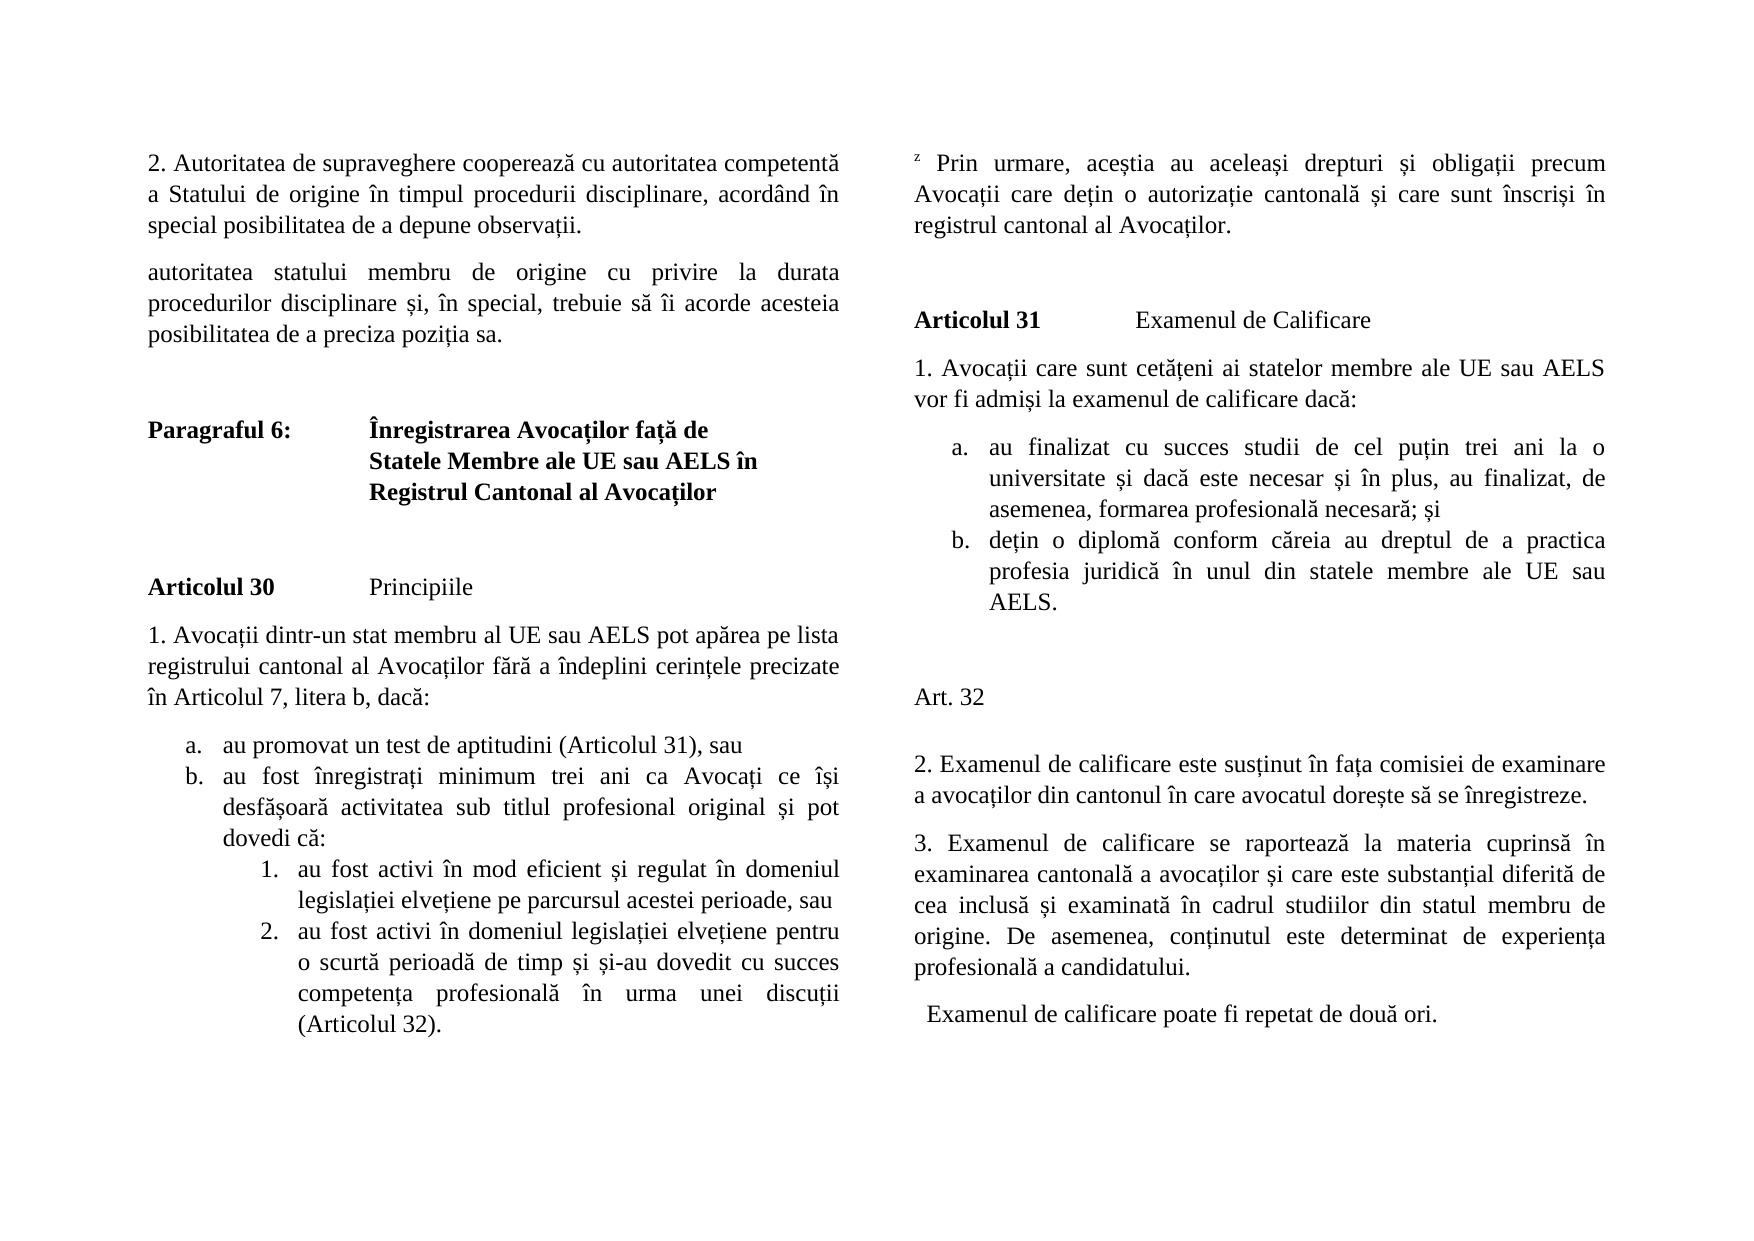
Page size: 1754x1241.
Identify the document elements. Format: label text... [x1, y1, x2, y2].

list dețin o diplomă conform căreia au dreptul de a practica profesia juridică în unul din statele membre ale UE sau AELS. [951, 525, 1606, 616]
text Articolul 31 Examenul de Calificare [914, 305, 1606, 334]
text 1. Avocații care sunt cetățeni ai statelor membre ale UE sau AELS vor fi admiși la examenul de calificare dacă: [914, 353, 1606, 413]
text Paragraful 6: Înregistrarea Avocaților față de Statele Membre ale UE sau AELS în Registrul Cantonal al Avocaților [148, 415, 840, 506]
text 2. Examenul de calificare este susținut în fața comisiei de examinare a avocaților din cantonul în care avocatul dorește să se înregistreze. [914, 749, 1606, 809]
text Articolul 30 Principiile [148, 572, 840, 601]
list au fost activi în mod eficient și regulat în domeniul legislației elvețiene pe parcursul acestei perioade, sau [260, 854, 840, 914]
list au fost activi în domeniul legislației elvețiene pentru o scurtă perioadă de timp și și-au dovedit cu succes competența profesională în urma unei discuții (Articolul 32). [260, 916, 840, 1038]
text autoritatea statului membru de origine cu privire la durata procedurilor disciplinare și, în special, trebuie să îi acorde acesteia posibilitatea de a preciza poziția sa. [148, 257, 840, 348]
list au promovat un test de aptitudini (Articolul 31), sau [185, 730, 840, 759]
text 2. Autoritatea de supraveghere cooperează cu autoritatea competentă a Statului de origine în timpul procedurii disciplinare, acordând în special posibilitatea de a depune observații. [148, 148, 840, 238]
text 3. Examenul de calificare se raportează la materia cuprinsă în examinarea cantonală a avocaților și care este substanțial diferită de cea inclusă și examinată în cadrul studiilor din statul membru de origine. De asemenea, conținutul este determinat de experiența profesională a candidatului. [914, 828, 1606, 981]
text 1. Avocații dintr-un stat membru al UE sau AELS pot apărea pe lista registrului cantonal al Avocaților fără a îndeplini cerințele precizate în Articolul 7, litera b, dacă: [148, 620, 840, 711]
list au finalizat cu succes studii de cel puțin trei ani la o universitate și dacă este necesar și în plus, au finalizat, de asemenea, formarea profesională necesară; și [951, 432, 1606, 522]
list au fost înregistrați minimum trei ani ca Avocați ce își desfășoară activitatea sub titlul profesional original și pot dovedi că: [185, 761, 840, 852]
text Examenul de calificare poate fi repetat de două ori. [914, 999, 1606, 1028]
text z Prin urmare, aceștia au aceleași drepturi și obligații precum Avocații care dețin o autorizație cantonală și care sunt înscriși în registrul cantonal al Avocaților. [914, 148, 1606, 238]
text Art. 32 [914, 682, 1606, 711]
